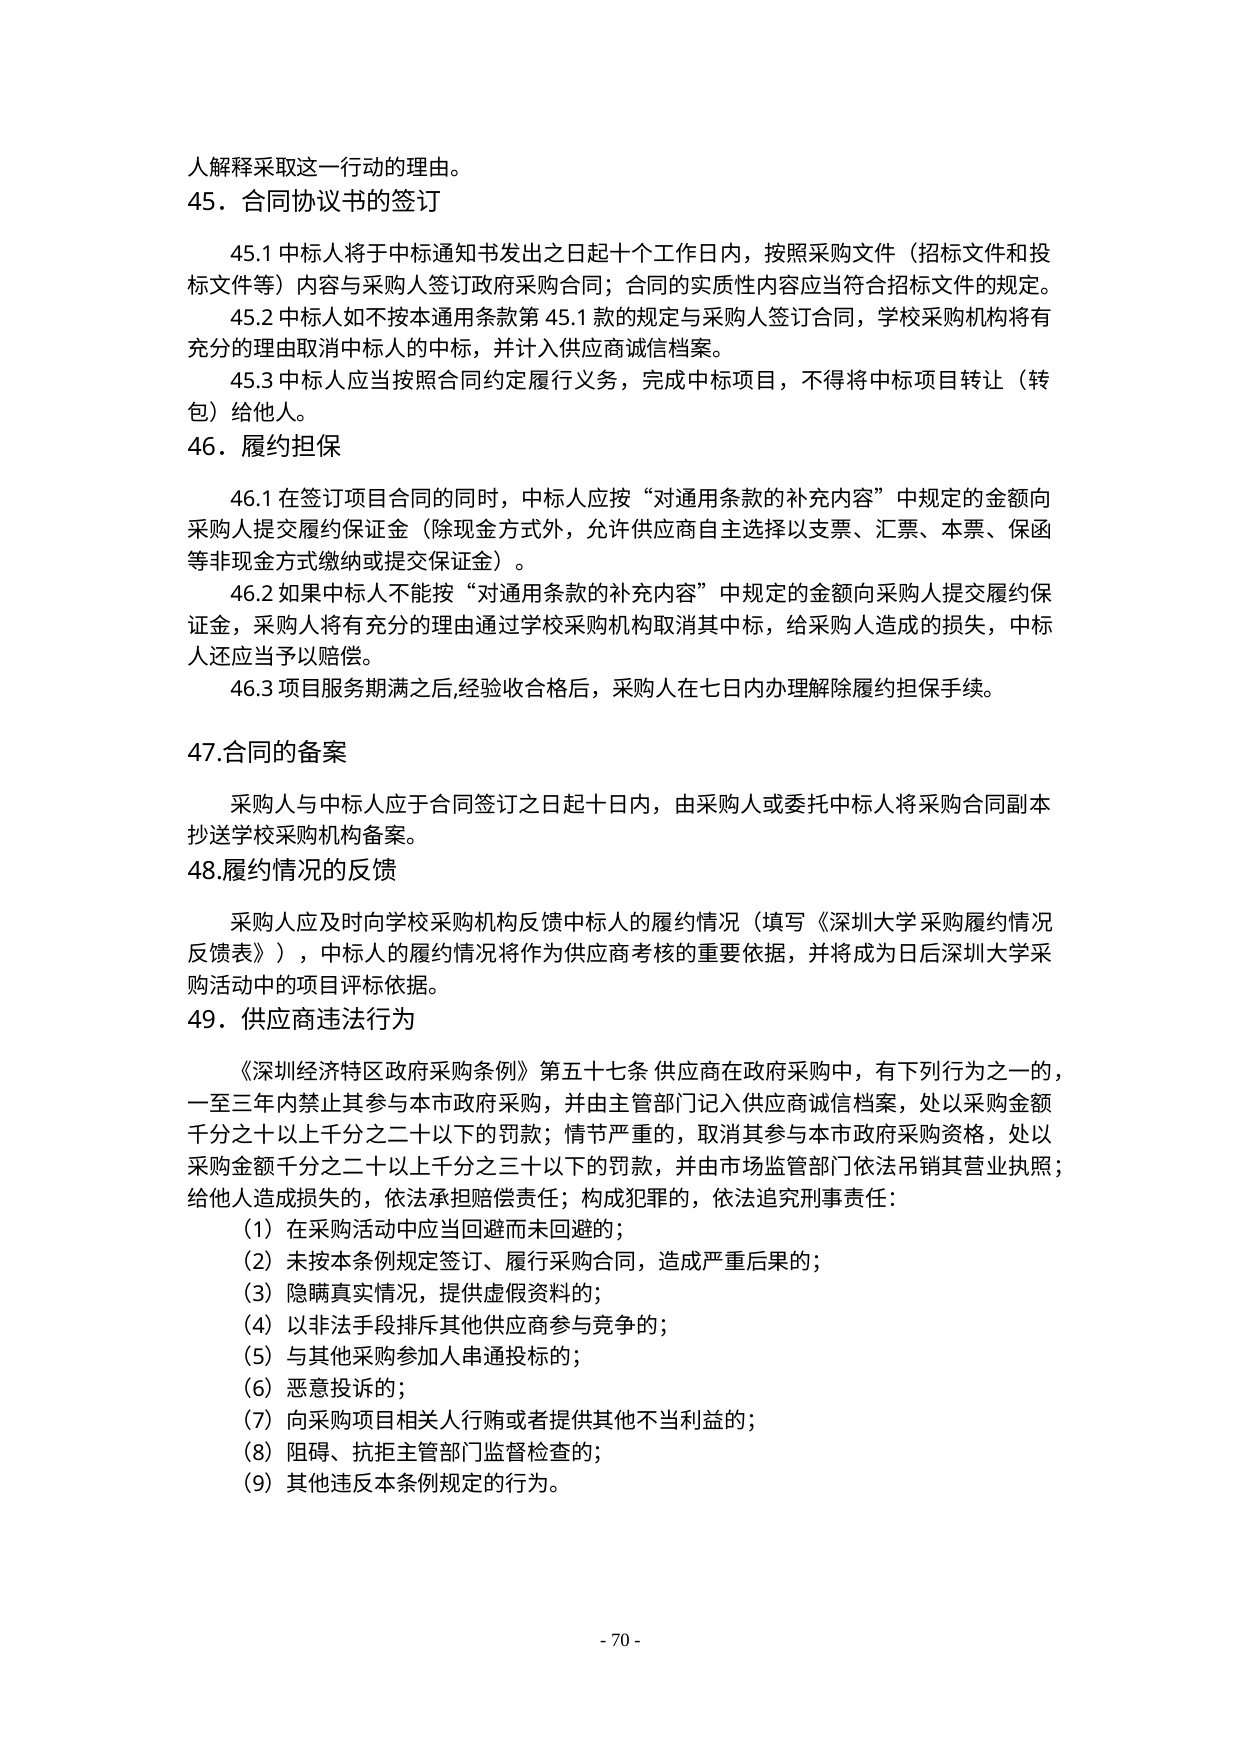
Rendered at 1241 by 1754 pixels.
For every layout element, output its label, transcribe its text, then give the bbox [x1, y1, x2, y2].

text 46.1在签订项目合同的同时，中标人应按“对通用条款的补充内容”中规定的金额向采购人提交履约保证金（除现金方式外，允许供应商自主选择以支票、汇票、本票、保函等非现金方式缴纳或提交保证金）。 [187, 481, 1053, 576]
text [187, 150, 1053, 182]
text （4）以非法手段排斥其他供应商参与竞争的； [187, 1308, 1053, 1339]
text 46.2如果中标人不能按“对通用条款的补充内容”中规定的金额向采购人提交履约保证金，采购人将有充分的理由通过学校采购机构取消其中标，给采购人造成的损失，中标人还应当予以赔偿。 [187, 576, 1053, 671]
text 采购人应及时向学校采购机构反馈中标人的履约情况（填写《深圳大学采购履约情况反馈表》），中标人的履约情况将作为供应商考核的重要依据，并将成为日后深圳大学采购活动中的项目评标依据。 [187, 904, 1053, 999]
text （6）恶意投诉的； [187, 1371, 1053, 1403]
text 48.履约情况的反馈 [187, 850, 1053, 886]
text （7）向采购项目相关人行贿或者提供其他不当利益的； [187, 1403, 1053, 1435]
text 《深圳经济特区政府采购条例》第五十七条 供应商在政府采购中，有下列行为之一的，一至三年内禁止其参与本市政府采购，并由主管部门记入供应商诚信档案，处以采购金额千分之十以上千分之二十以下的罚款；情节严重的，取消其参与本市政府采购资格，处以采购金额千分之二十以上千分之三十以下的罚款，并由市场监管部门依法吊销其营业执照；给他人造成损失的，依法承担赔偿责任；构成犯罪的，依法追究刑事责任： [187, 1054, 1053, 1212]
text （2）未按本条例规定签订、履行采购合同，造成严重后果的； [187, 1244, 1053, 1276]
text （9）其他违反本条例规定的行为。 [187, 1466, 1053, 1498]
text 采购人与中标人应于合同签订之日起十日内，由采购人或委托中标人将采购合同副本抄送学校采购机构备案。 [187, 787, 1053, 850]
text （8）阻碍、抗拒主管部门监督检查的； [187, 1435, 1053, 1466]
text 45.2中标人如不按本通用条款第45.1款的规定与采购人签订合同，学校采购机构将有充分的理由取消中标人的中标，并计入供应商诚信档案。 [187, 299, 1053, 363]
text 49．供应商违法行为 [187, 999, 1053, 1036]
text 46.3项目服务期满之后,经验收合格后，采购人在七日内办理解除履约担保手续。 [187, 671, 1053, 703]
text 46．履约担保 [187, 426, 1053, 463]
text （1）在采购活动中应当回避而未回避的； [187, 1212, 1053, 1244]
text 45．合同协议书的签订 [187, 182, 1053, 218]
text （5）与其他采购参加人串通投标的； [187, 1339, 1053, 1371]
text （3）隐瞒真实情况，提供虚假资料的； [187, 1276, 1053, 1308]
text 47.合同的备案 [187, 732, 1053, 769]
text 45.3中标人应当按照合同约定履行义务，完成中标项目，不得将中标项目转让（转包）给他人。 [187, 363, 1053, 426]
text 45.1中标人将于中标通知书发出之日起十个工作日内，按照采购文件（招标文件和投标文件等）内容与采购人签订政府采购合同；合同的实质性内容应当符合招标文件的规定。 [187, 236, 1053, 299]
